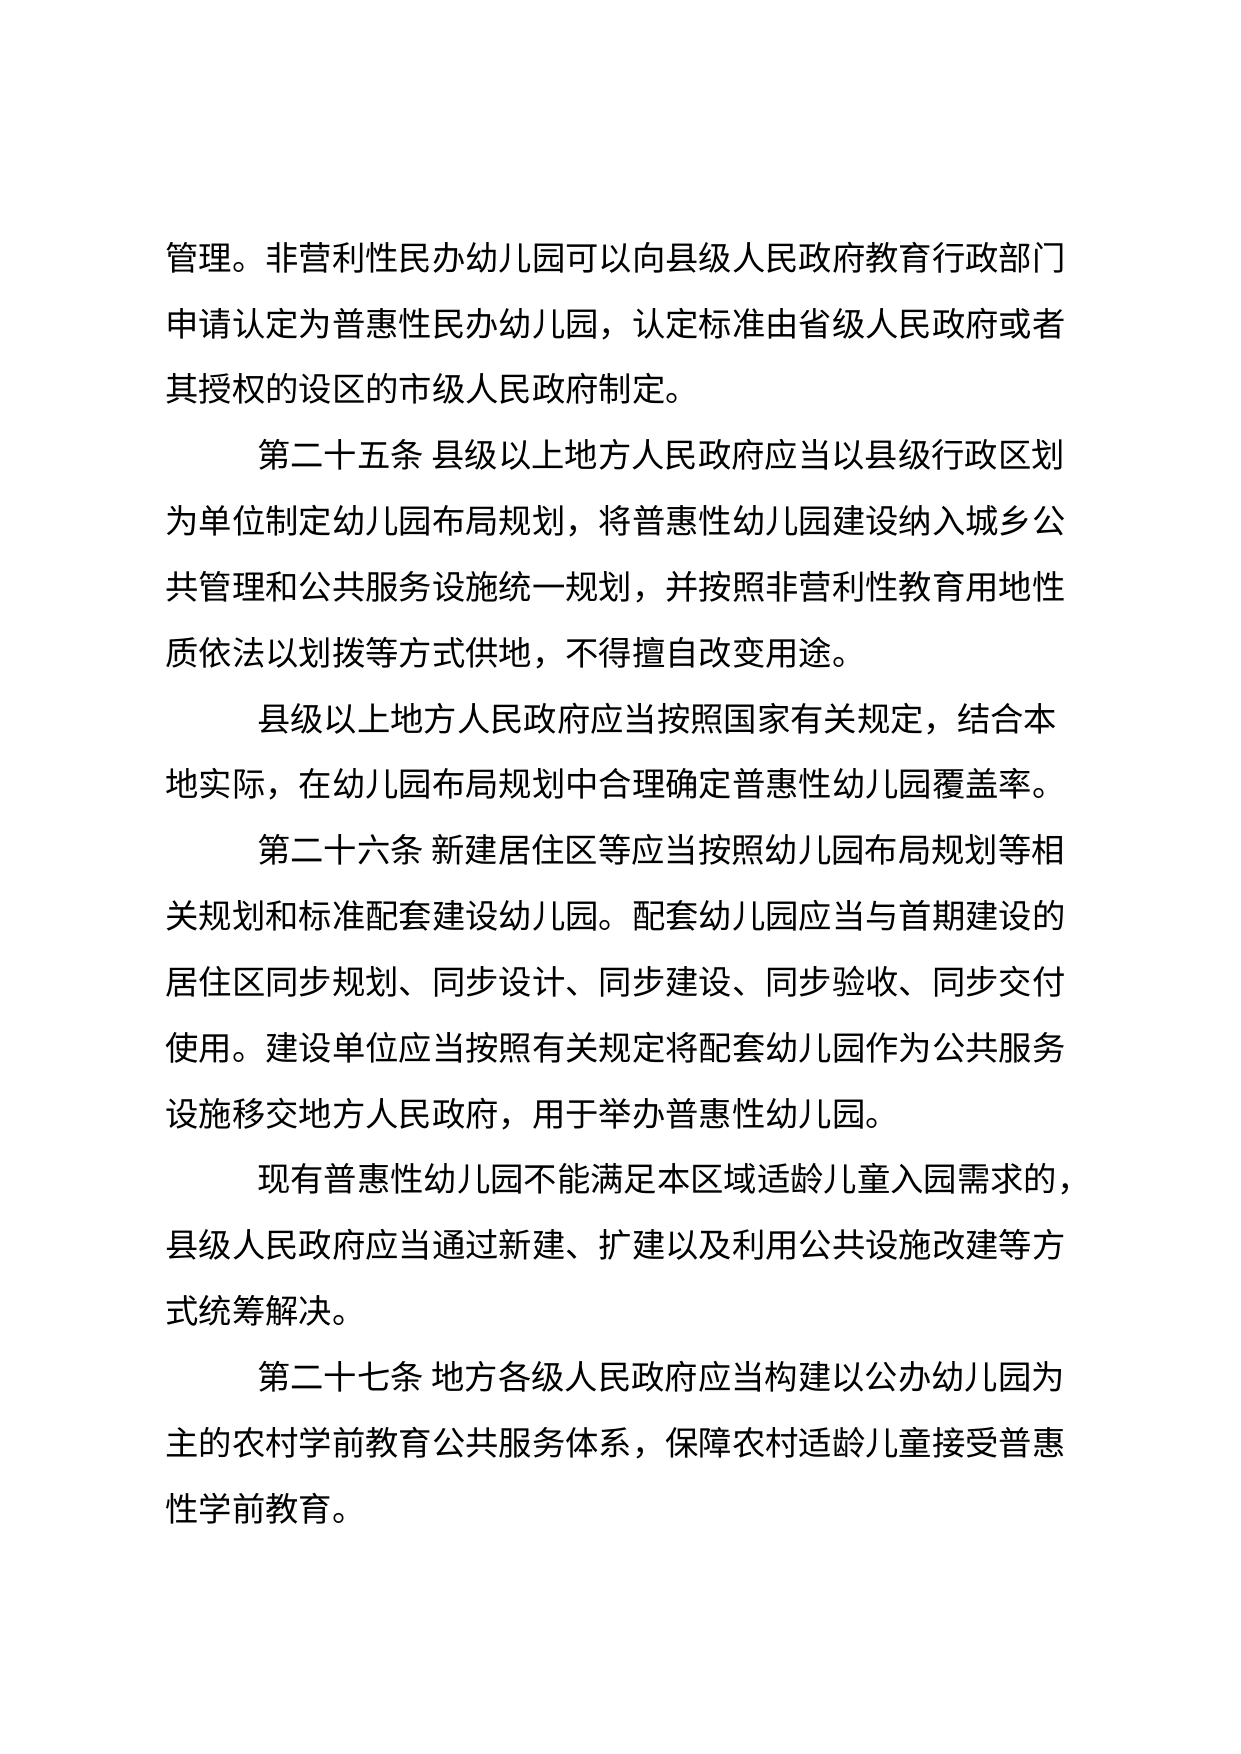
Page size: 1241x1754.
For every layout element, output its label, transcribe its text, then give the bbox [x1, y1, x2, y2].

text 第二十六条 新建居住区等应当按照幼儿园布局规划等相关规划和标准配套建设幼儿园。配套幼儿园应当与首期建设的居住区同步规划、同步设计、同步建设、同步验收、同步交付使用。建设单位应当按照有关规定将配套幼儿园作为公共服务设施移交地方人民政府，用于举办普惠性幼儿园。 [165, 815, 1075, 1144]
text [165, 223, 1075, 420]
text 现有普惠性幼儿园不能满足本区域适龄儿童入园需求的，县级人民政府应当通过新建、扩建以及利用公共设施改建等方式统筹解决。 [165, 1144, 1075, 1342]
text 第二十七条 地方各级人民政府应当构建以公办幼儿园为主的农村学前教育公共服务体系，保障农村适龄儿童接受普惠性学前教育。 [165, 1342, 1075, 1539]
text 县级以上地方人民政府应当按照国家有关规定，结合本地实际，在幼儿园布局规划中合理确定普惠性幼儿园覆盖率。 [165, 684, 1075, 815]
text 第二十五条 县级以上地方人民政府应当以县级行政区划为单位制定幼儿园布局规划，将普惠性幼儿园建设纳入城乡公共管理和公共服务设施统一规划，并按照非营利性教育用地性质依法以划拨等方式供地，不得擅自改变用途。 [165, 420, 1075, 684]
